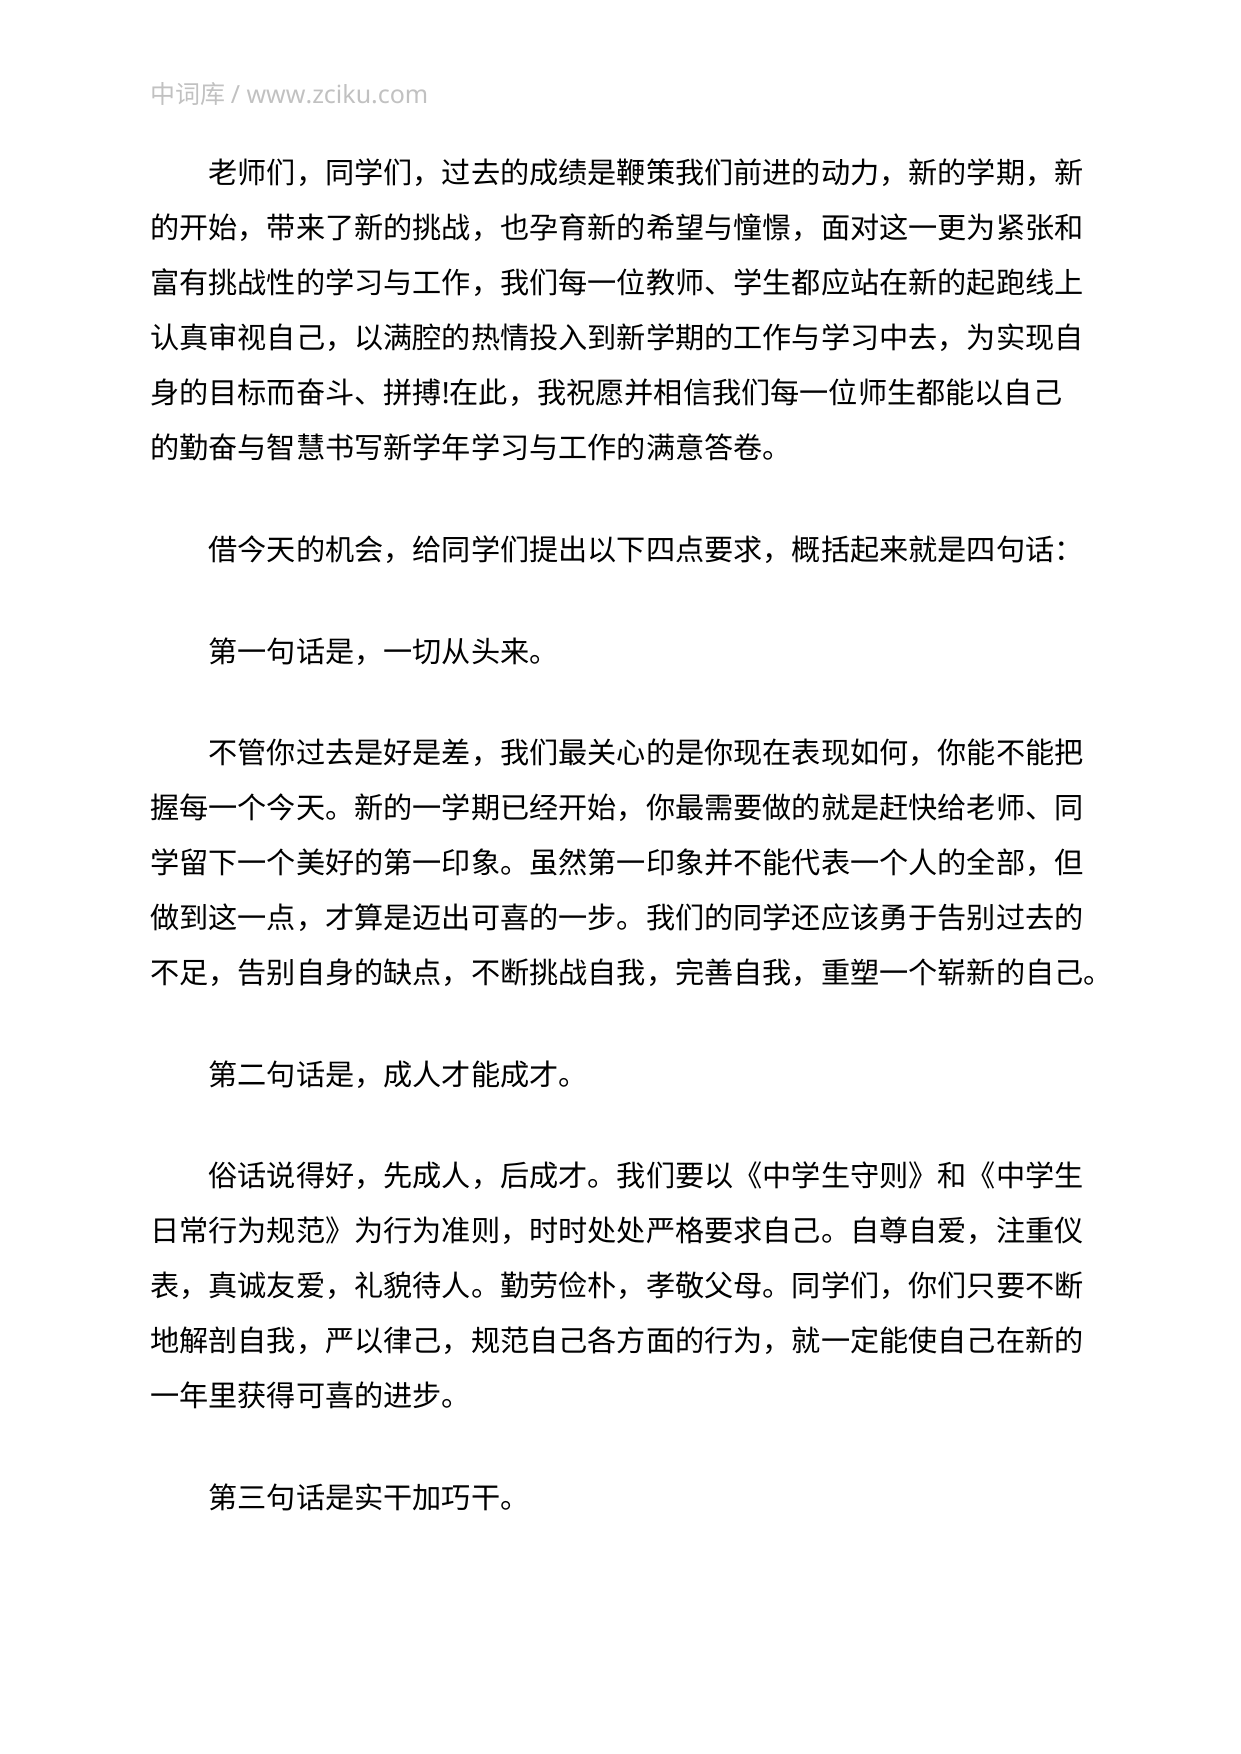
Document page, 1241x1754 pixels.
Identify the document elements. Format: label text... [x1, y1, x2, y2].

text 第三句话是实干加巧干。 [150, 1474, 1090, 1517]
text 第一句话是，一切从头来。 [150, 628, 1090, 670]
text 俗话说得好，先成人，后成才。我们要以《中学生守则》和《中学生日常行为规范》为行为准则，时时处处严格要求自己。自尊自爱，注重仪表，真诚友爱，礼貌待人。勤劳俭朴，孝敬父母。同学们，你们只要不断地解剖自我，严以律己，规范自己各方面的行为，就一定能使自己在新的一年里获得可喜的进步。 [150, 1153, 1090, 1415]
text 老师们，同学们，过去的成绩是鞭策我们前进的动力，新的学期，新的开始，带来了新的挑战，也孕育新的希望与憧憬，面对这一更为紧张和富有挑战性的学习与工作，我们每一位教师、学生都应站在新的起跑线上认真审视自己，以满腔的热情投入到新学期的工作与学习中去，为实现自身的目标而奋斗、拼搏!在此，我祝愿并相信我们每一位师生都能以自己的勤奋与智慧书写新学年学习与工作的满意答卷。 [150, 150, 1090, 467]
text 借今天的机会，给同学们提出以下四点要求，概括起来就是四句话： [150, 526, 1090, 569]
text 第二句话是，成人才能成才。 [150, 1051, 1090, 1093]
text 不管你过去是好是差，我们最关心的是你现在表现如何，你能不能把握每一个今天。新的一学期已经开始，你最需要做的就是赶快给老师、同学留下一个美好的第一印象。虽然第一印象并不能代表一个人的全部，但做到这一点，才算是迈出可喜的一步。我们的同学还应该勇于告别过去的不足，告别自身的缺点，不断挑战自我，完善自我，重塑一个崭新的自己。 [150, 730, 1090, 992]
